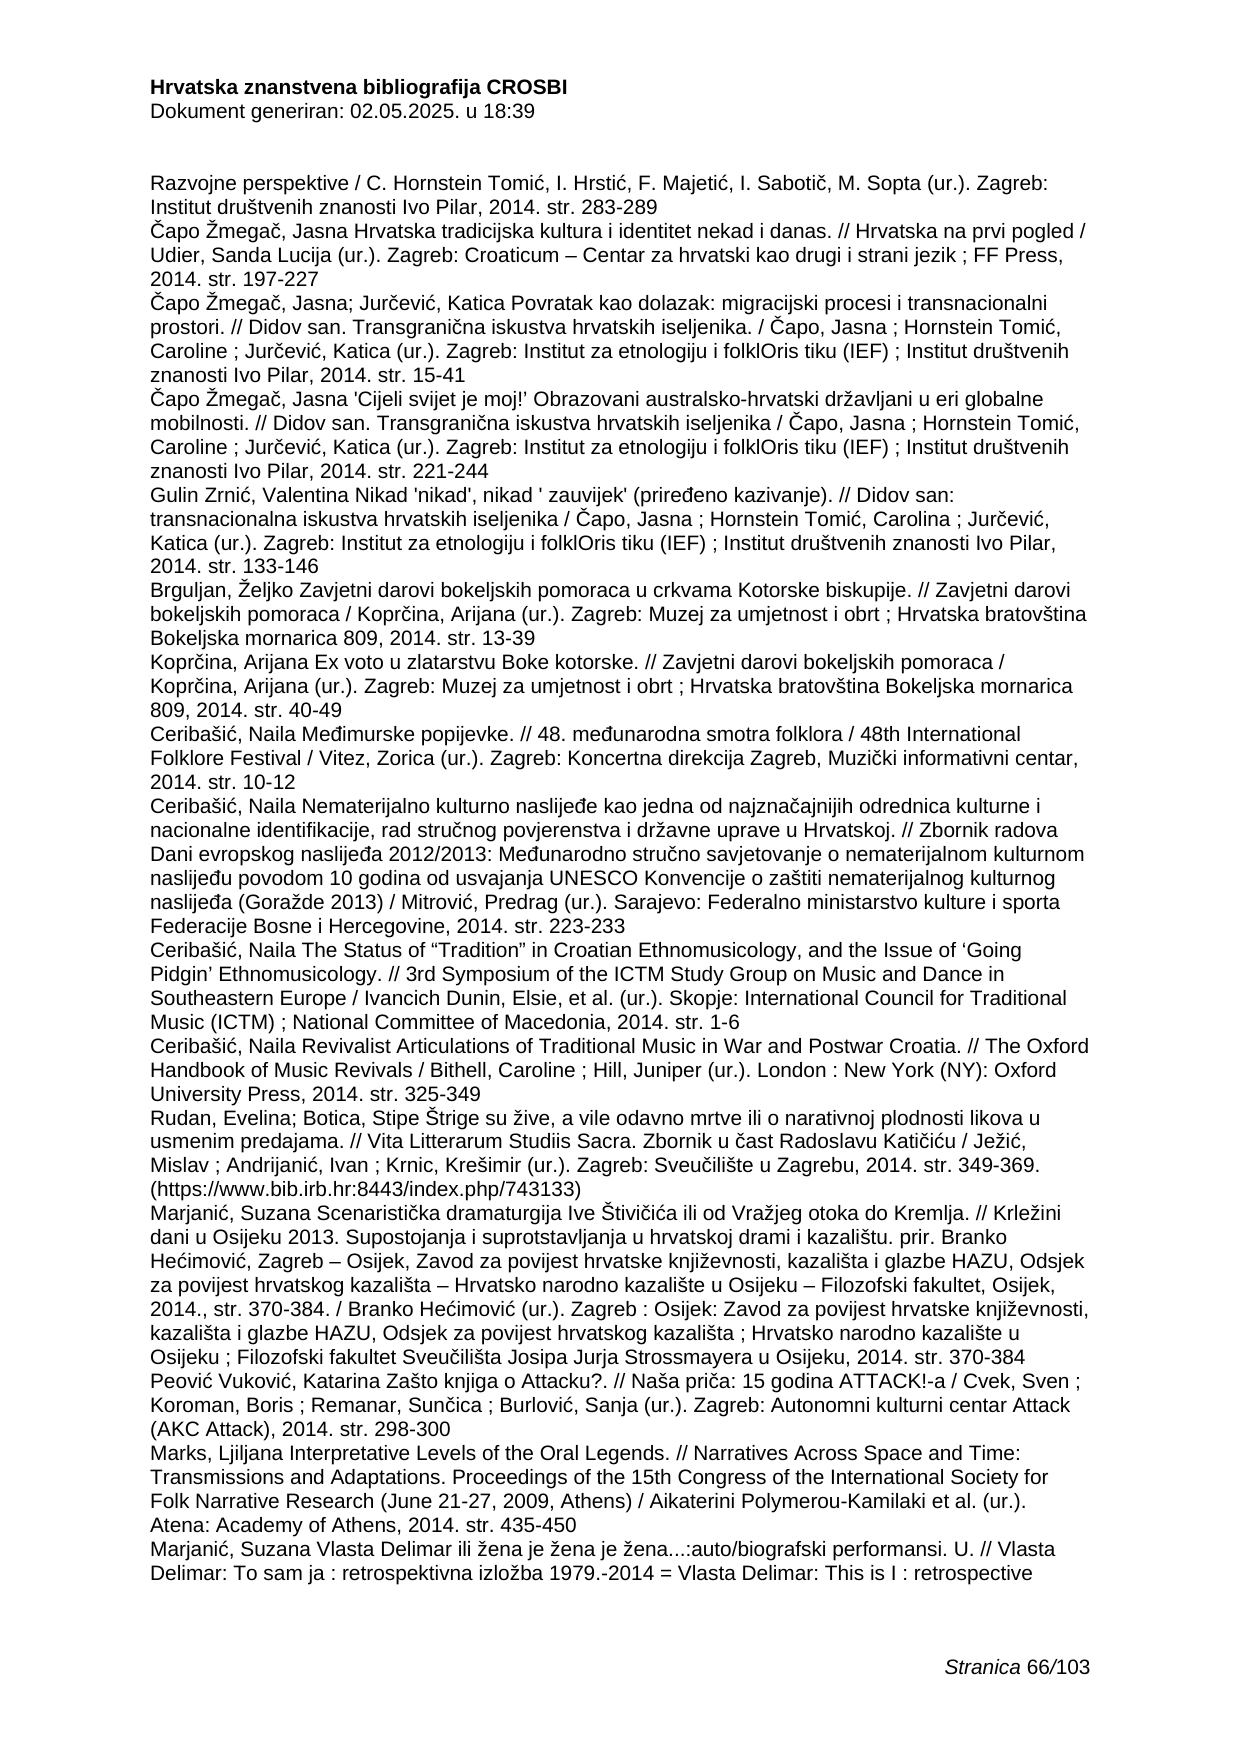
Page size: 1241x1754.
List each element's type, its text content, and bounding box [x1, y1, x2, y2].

text Marjanić, Suzana [150, 1201, 1090, 1369]
text Rudan, Evelina; Botica, Stipe [150, 1105, 1090, 1201]
text Čapo Žmegač, Jasna [150, 387, 1090, 482]
text Ceribašić, Naila [150, 1033, 1090, 1105]
text Ceribašić, Naila [150, 938, 1090, 1033]
text Gulin Zrnić, Valentina [150, 482, 1090, 578]
text Brguljan, Željko [150, 578, 1090, 650]
text Ceribašić, Naila [150, 722, 1090, 794]
text Peović Vuković, Katarina [150, 1369, 1090, 1441]
text Čapo Žmegač, Jasna; Jurčević, Katica [150, 291, 1090, 387]
text Čapo Žmegač, Jasna [150, 219, 1090, 291]
text Marks, Ljiljana [150, 1441, 1090, 1537]
text Čapo, Jasna [150, 171, 1090, 219]
text Koprčina, Arijana [150, 650, 1090, 722]
text Ceribašić, Naila [150, 794, 1090, 938]
text Marjanić, Suzana [150, 1537, 1090, 1584]
